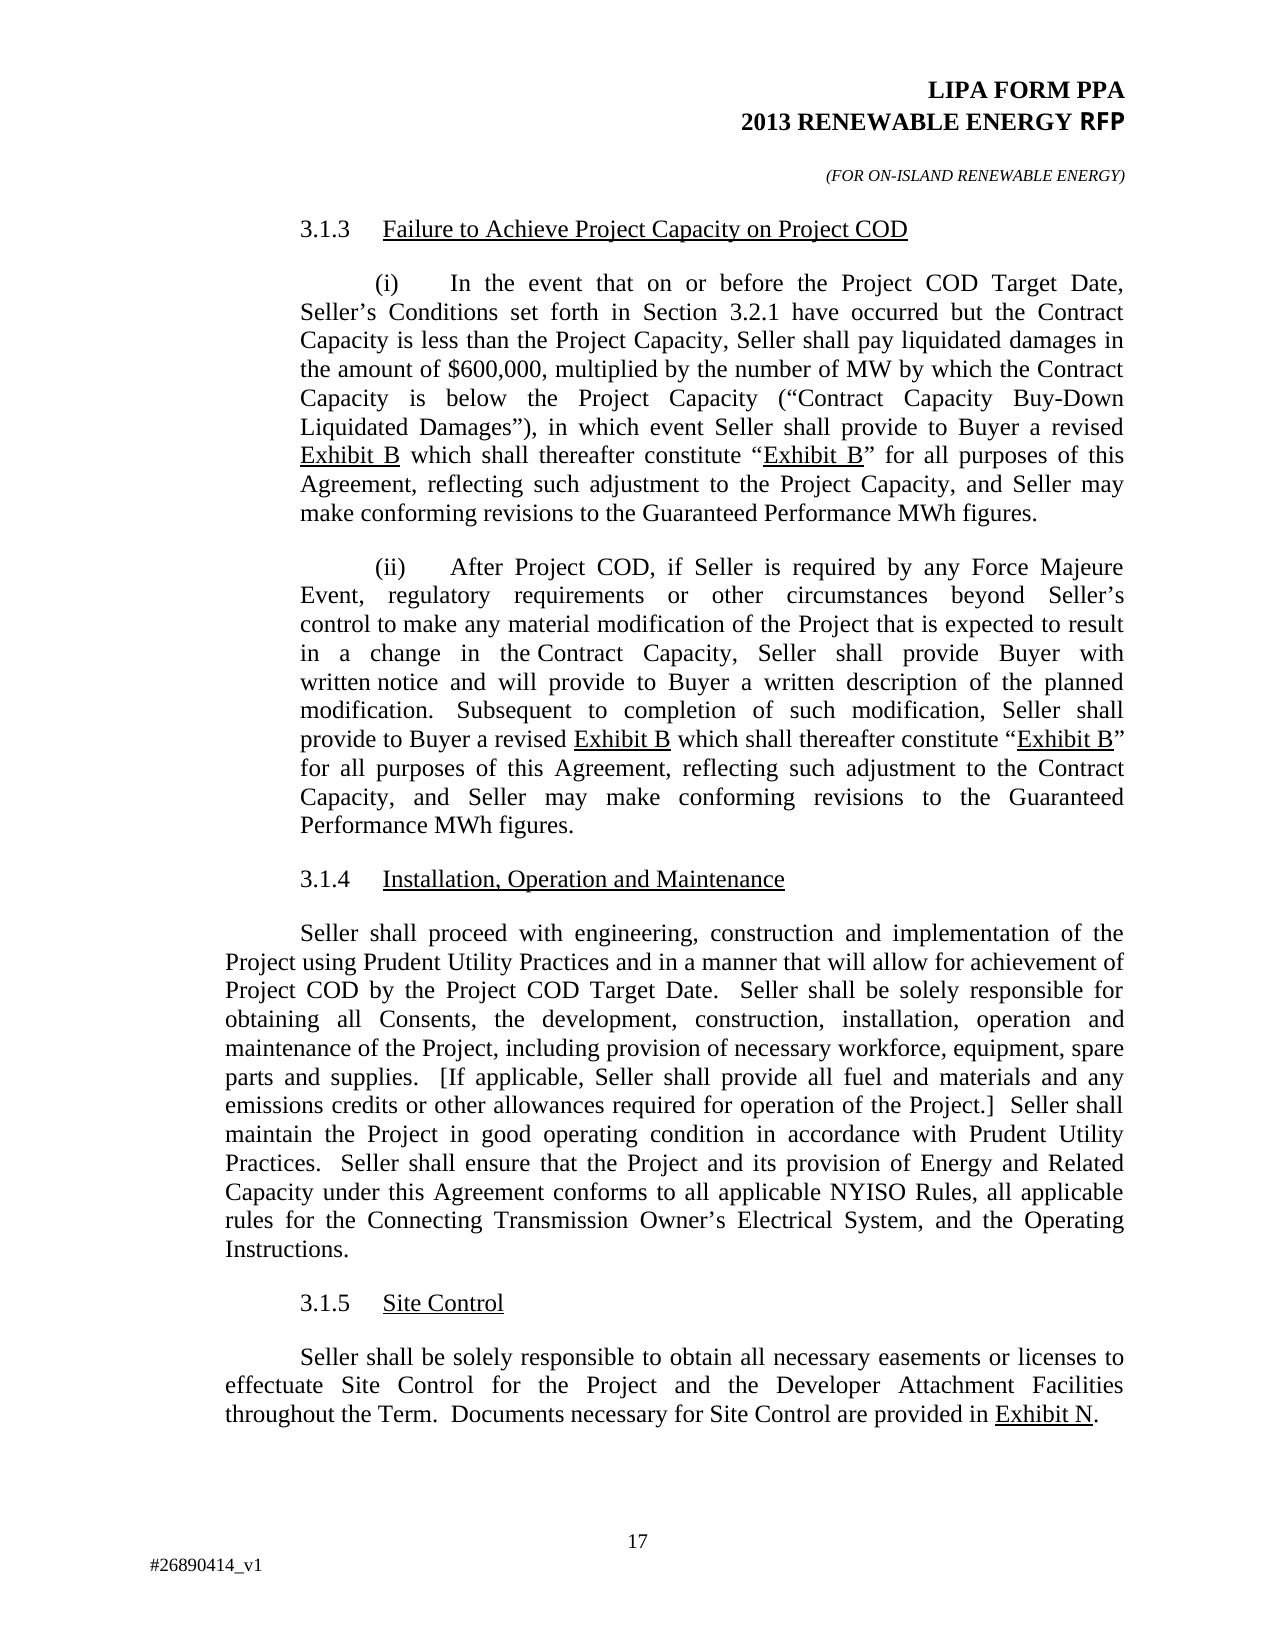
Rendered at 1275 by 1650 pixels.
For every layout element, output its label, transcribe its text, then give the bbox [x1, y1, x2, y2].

subtitle Site Control [225, 1288, 1125, 1317]
subtitle Seller shall proceed with engineering, construction and implementation of the Project using Prudent Utility Practices and in a manner that will allow for achievement of Project COD by the Project COD Target Date. Seller shall be solely responsible for obtaining all Consents, the development, construction, installation, operation and maintenance of the Project, including provision of necessary workforce, equipment, spare parts and supplies. [If applicable, Seller shall provide all fuel and materials and any emissions credits or other allowances required for operation of the Project.] Seller shall maintain the Project in good operating condition in accordance with Prudent Utility Practices. Seller shall ensure that the Project and its provision of Energy and Related Capacity under this Agreement conforms to all applicable NYISO Rules, all applicable rules for the Connecting Transmission Owner’s Electrical System, and the Operating Instructions. [225, 918, 1125, 1263]
subtitle Seller shall be solely responsible to obtain all necessary easements or licenses to effectuate Site Control for the Project and the Developer Attachment Facilities throughout the Term. Documents necessary for Site Control are provided in Exhibit N. [225, 1342, 1125, 1428]
subtitle In the event that on or before the Project COD Target Date, Seller’s Conditions set forth in Section 3.2.1 have occurred but the Contract Capacity is less than the Project Capacity, Seller shall pay liquidated damages in the amount of $600,000, multiplied by the number of MW by which the Contract Capacity is below the Project Capacity (“Contract Capacity Buy-Down Liquidated Damages”), in which event Seller shall provide to Buyer a revised Exhibit B which shall thereafter constitute “Exhibit B” for all purposes of this Agreement, reflecting such adjustment to the Project Capacity, and Seller may make conforming revisions to the Guaranteed Performance MWh figures. [300, 268, 1125, 527]
subtitle After Project COD, if Seller is required by any Force Majeure Event, regulatory requirements or other circumstances beyond Seller’s control to make any material modification of the Project that is expected to result in a change in the Contract Capacity, Seller shall provide Buyer with written notice and will provide to Buyer a written description of the planned modification. Subsequent to completion of such modification, Seller shall provide to Buyer a revised Exhibit B which shall thereafter constitute “Exhibit B” for all purposes of this Agreement, reflecting such adjustment to the Contract Capacity, and Seller may make conforming revisions to the Guaranteed Performance MWh figures. [300, 552, 1125, 839]
subtitle Installation, Operation and Maintenance [225, 864, 1125, 893]
subtitle Failure to Achieve Project Capacity on Project COD [225, 214, 1125, 243]
